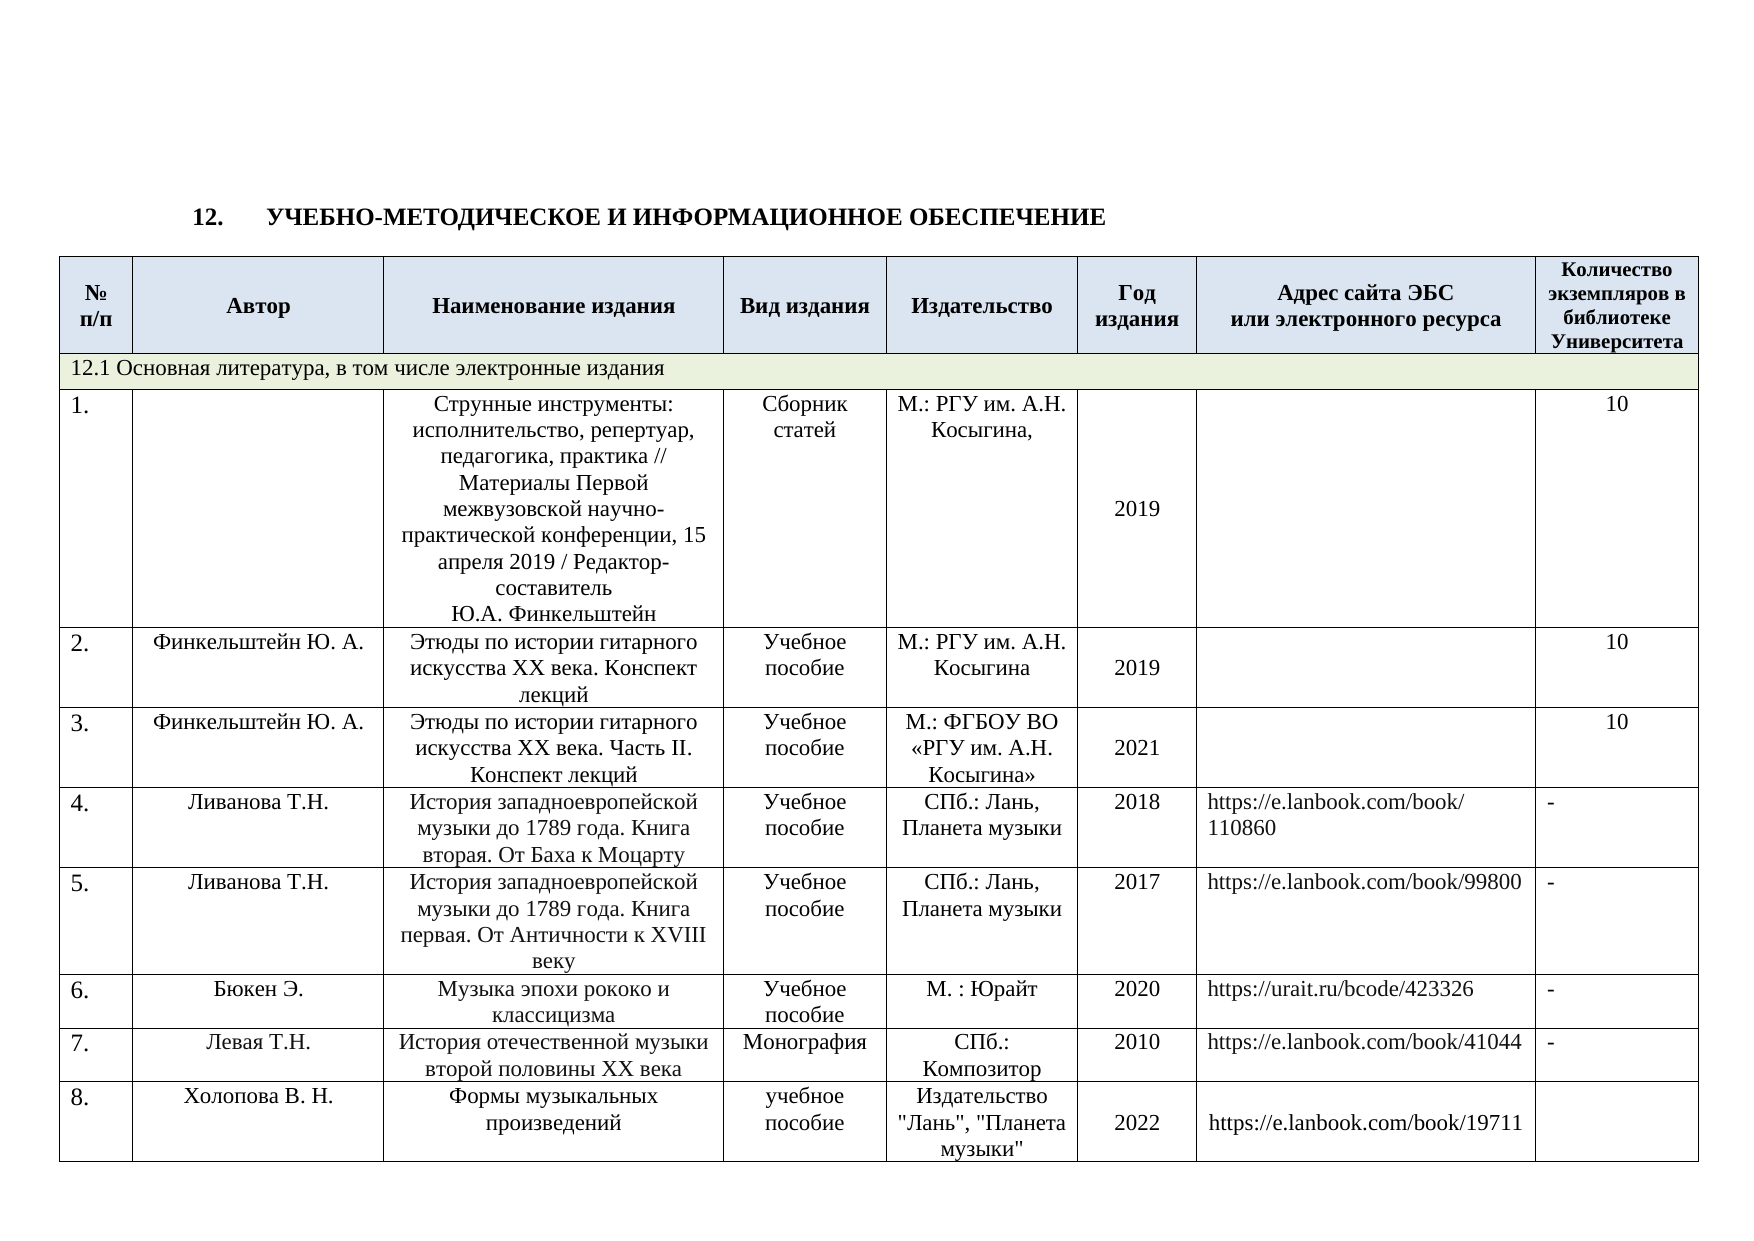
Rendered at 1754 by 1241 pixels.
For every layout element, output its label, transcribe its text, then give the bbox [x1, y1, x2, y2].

table_cell - [1536, 788, 1698, 867]
table_cell История западноевропейской музыки до 1789 года. Книга вторая. От Баха к Моцарту [384, 788, 723, 867]
table_cell Холопова В. Н. [133, 1082, 383, 1161]
table_cell 2018 [1078, 788, 1196, 867]
table_cell СПб.: Лань, Планета музыки [887, 788, 1077, 867]
table_cell 2019 [1078, 390, 1196, 627]
table_cell - [1536, 975, 1698, 1027]
table_cell 2019 [1078, 628, 1196, 707]
table_cell М.: РГУ им. А.Н. Косыгина, [887, 390, 1077, 627]
table_header Вид издания [724, 257, 886, 353]
table_cell Учебное пособие [724, 788, 886, 867]
table_cell Левая Т.Н. [133, 1029, 383, 1081]
table_cell Учебное пособие [724, 975, 886, 1027]
table_cell 10 [1536, 628, 1698, 707]
table_cell Финкельштейн Ю. А. [133, 708, 383, 787]
table_cell 12.1 Основная литература, в том числе электронные издания [60, 354, 1698, 389]
table_cell Музыка эпохи рококо и классицизма [384, 975, 492, 1027]
table_cell 1. [60, 390, 132, 627]
table_cell Сборник статей [724, 390, 886, 627]
table_cell М. : Юрайт [887, 975, 1077, 1027]
table_cell Учебное пособие [724, 628, 886, 707]
table_header Количество экземпляров в библиотеке Университета [1536, 257, 1698, 353]
table_cell Формы музыкальных произведений [384, 1082, 723, 1161]
table_cell https://urait.ru/bcode/423326 [1197, 975, 1535, 1027]
table_cell 4. [60, 788, 132, 867]
table_cell - [1536, 1029, 1698, 1081]
table_cell Музыка эпохи рококо и классицизма [615, 975, 723, 1027]
table_cell Финкельштейн Ю. А. [133, 628, 383, 707]
table_header Наименование издания [384, 257, 723, 353]
table_cell https://e.lanbook.com/book/41044 [1197, 1029, 1535, 1081]
table_cell Монография [724, 1029, 886, 1081]
table_cell Ливанова Т.Н. [133, 788, 383, 867]
table_cell [1197, 628, 1535, 707]
table_cell [1197, 708, 1535, 787]
table_cell https://e.lanbook.com/book/99800 [1197, 868, 1535, 974]
table_cell - [1536, 868, 1698, 974]
table_cell 2010 [1078, 1029, 1196, 1081]
table_cell 2017 [1078, 868, 1196, 974]
table_cell Струнные инструменты: исполнительство, репертуар, педагогика, практика // Материалы Первой межвузовской научно-практической конференции, 15 апреля 2019 / Редактор-составитель Ю.А. Финкельштейн [384, 390, 723, 627]
table_cell [1536, 1082, 1698, 1161]
table_cell М.: ФГБОУ ВО «РГУ им. А.Н. Косыгина» [887, 708, 1077, 787]
table_header Адрес сайта ЭБС или электронного ресурса [1197, 257, 1535, 353]
table_cell 5. [60, 868, 132, 974]
table_cell 2. [60, 628, 132, 707]
table_cell 3. [60, 708, 132, 787]
table_cell СПб.: Композитор [887, 1029, 1077, 1081]
table_cell 10 [1536, 708, 1698, 787]
table_header № п/п [60, 257, 132, 353]
table_cell 10 [1536, 390, 1698, 627]
table_cell 2021 [1078, 708, 1196, 787]
table_header Издательство [887, 257, 1077, 353]
table_cell 8. [60, 1082, 132, 1161]
table_cell Ливанова Т.Н. [133, 868, 383, 974]
table_cell 2022 [1078, 1082, 1196, 1161]
table_header Автор [133, 257, 383, 353]
table_cell Бюкен Э. [133, 975, 383, 1027]
table_cell История западноевропейской музыки до 1789 года. Книга первая. От Античности к XVIII веку [384, 868, 723, 974]
table_cell СПб.: Лань, Планета музыки [887, 868, 1077, 974]
table_cell https://e.lanbook.com/book/110860 [1197, 788, 1535, 867]
table_header Год издания [1078, 257, 1196, 353]
table_cell Учебное пособие [724, 868, 886, 974]
table_cell 2020 [1078, 975, 1196, 1027]
table_cell https://e.lanbook.com/book/19711 [1197, 1082, 1535, 1161]
table_cell М.: РГУ им. А.Н. Косыгина [887, 628, 1077, 707]
table_cell Учебное пособие [724, 708, 886, 787]
table_cell 7. [60, 1029, 132, 1081]
table_cell учебное пособие [724, 1082, 886, 1161]
table_cell Этюды по истории гитарного искусства ХХ века. Часть II. Конспект лекций [384, 708, 723, 787]
subtitle УЧЕБНО-МЕТОДИЧЕСКОЕ И ИНФОРМАЦИОННОЕ ОБЕСПЕЧЕНИЕ [192, 202, 1636, 231]
table_cell [1197, 390, 1535, 627]
table_cell Этюды по истории гитарного искусства ХХ века. Конспект лекций [384, 628, 723, 707]
table_cell [133, 390, 383, 627]
table_cell 6. [60, 975, 132, 1027]
